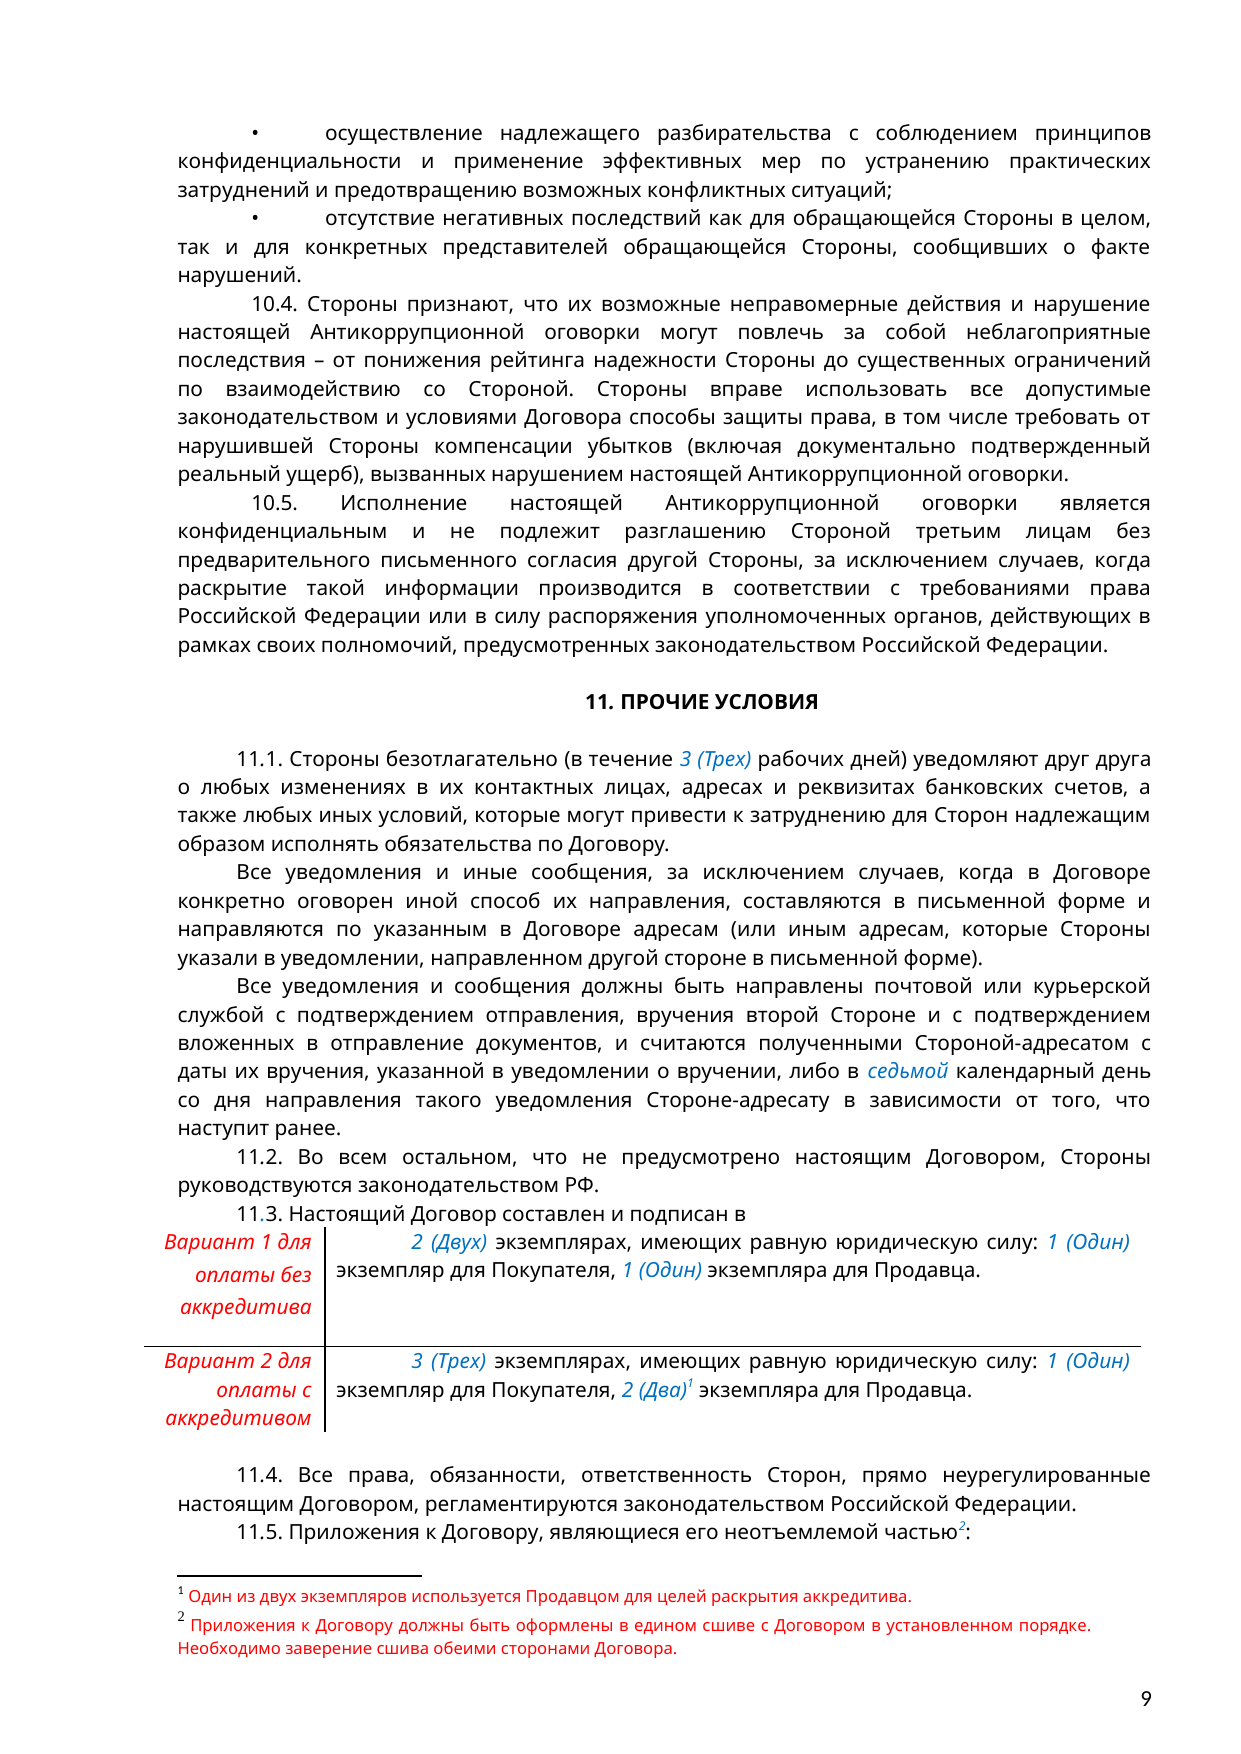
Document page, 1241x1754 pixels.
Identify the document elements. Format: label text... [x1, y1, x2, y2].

text 10.5. Исполнение настоящей Антикоррупционной оговорки является конфиденциальным и не подлежит разглашению Стороной третьим лицам без предварительного письменного согласия другой Стороны, за исключением случаев, когда раскрытие такой информации производится в соответствии с требованиями права Российской Федерации или в силу распоряжения уполномоченных органов, действующих в рамках своих полномочий, предусмотренных законодательством Российской Федерации. [177, 488, 1152, 658]
table_cell 3 (Трех) экземплярах, имеющих равную юридическую силу: 1 (Один) экземпляр для Покупателя, 2 (Два) экземпляра для Продавца. [326, 1347, 1141, 1432]
text Все уведомления и иные сообщения, за исключением случаев, когда в Договоре конкретно оговорен иной способ их направления, составляются в письменной форме и направляются по указанным в Договоре адресам (или иным адресам, которые Стороны указали в уведомлении, направленном другой стороне в письменной форме). [177, 857, 1152, 971]
table_header 2 (Двух) экземплярах, имеющих равную юридическую силу: 1 (Один) экземпляр для Покупателя, 1 (Один) экземпляра для Продавца. [326, 1227, 1141, 1346]
text 11.1. Стороны безотлагательно (в течение 3 (Трех) рабочих дней) уведомляют друг друга о любых изменениях в их контактных лицах, адресах и реквизитах банковских счетов, а также любых иных условий, которые могут привести к затруднению для Сторон надлежащим образом исполнять обязательства по Договору. [177, 744, 1152, 857]
text Все уведомления и сообщения должны быть направлены почтовой или курьерской службой с подтверждением отправления, вручения второй Стороне и с подтверждением вложенных в отправление документов, и считаются полученными Стороной-адресатом c даты их вручения, указанной в уведомлении о вручении, либо в седьмой календарный день со дня направления такого уведомления Стороне-адресату в зависимости от того, что наступит ранее. [177, 971, 1152, 1142]
table_cell Вариант 2 для оплаты с аккредитивом [144, 1347, 324, 1432]
text 11.3. Настоящий Договор составлен и подписан в [177, 1199, 1152, 1227]
table_header Вариант 1 для оплаты без аккредитива [144, 1227, 324, 1346]
text 11.4. Все права, обязанности, ответственность Сторон, прямо неурегулированные настоящим Договором, регламентируются законодательством Российской Федерации. [177, 1460, 1152, 1517]
text • отсутствие негативных последствий как для обращающейся Стороны в целом, так и для конкретных представителей обращающейся Стороны, сообщивших о факте нарушений. [177, 203, 1152, 289]
text • осуществление надлежащего разбирательства с соблюдением принципов конфиденциальности и применение эффективных мер по устранению практических затруднений и предотвращению возможных конфликтных ситуаций; [177, 118, 1152, 203]
text 10.4. Стороны признают, что их возможные неправомерные действия и нарушение настоящей Антикоррупционной оговорки могут повлечь за собой неблагоприятные последствия – от понижения рейтинга надежности Стороны до существенных ограничений по взаимодействию со Стороной. Стороны вправе использовать все допустимые законодательством и условиями Договора способы защиты права, в том числе требовать от нарушившей Стороны компенсации убытков (включая документально подтвержденный реальный ущерб), вызванных нарушением настоящей Антикоррупционной оговорки. [177, 289, 1152, 488]
text 11.5. Приложения к Договору, являющиеся его неотъемлемой частью: [177, 1517, 1152, 1546]
text 11. ПРОЧИЕ УСЛОВИЯ [177, 687, 1152, 715]
text 11.2. Во всем остальном, что не предусмотрено настоящим Договором, Стороны руководствуются законодательством РФ. [177, 1142, 1152, 1199]
